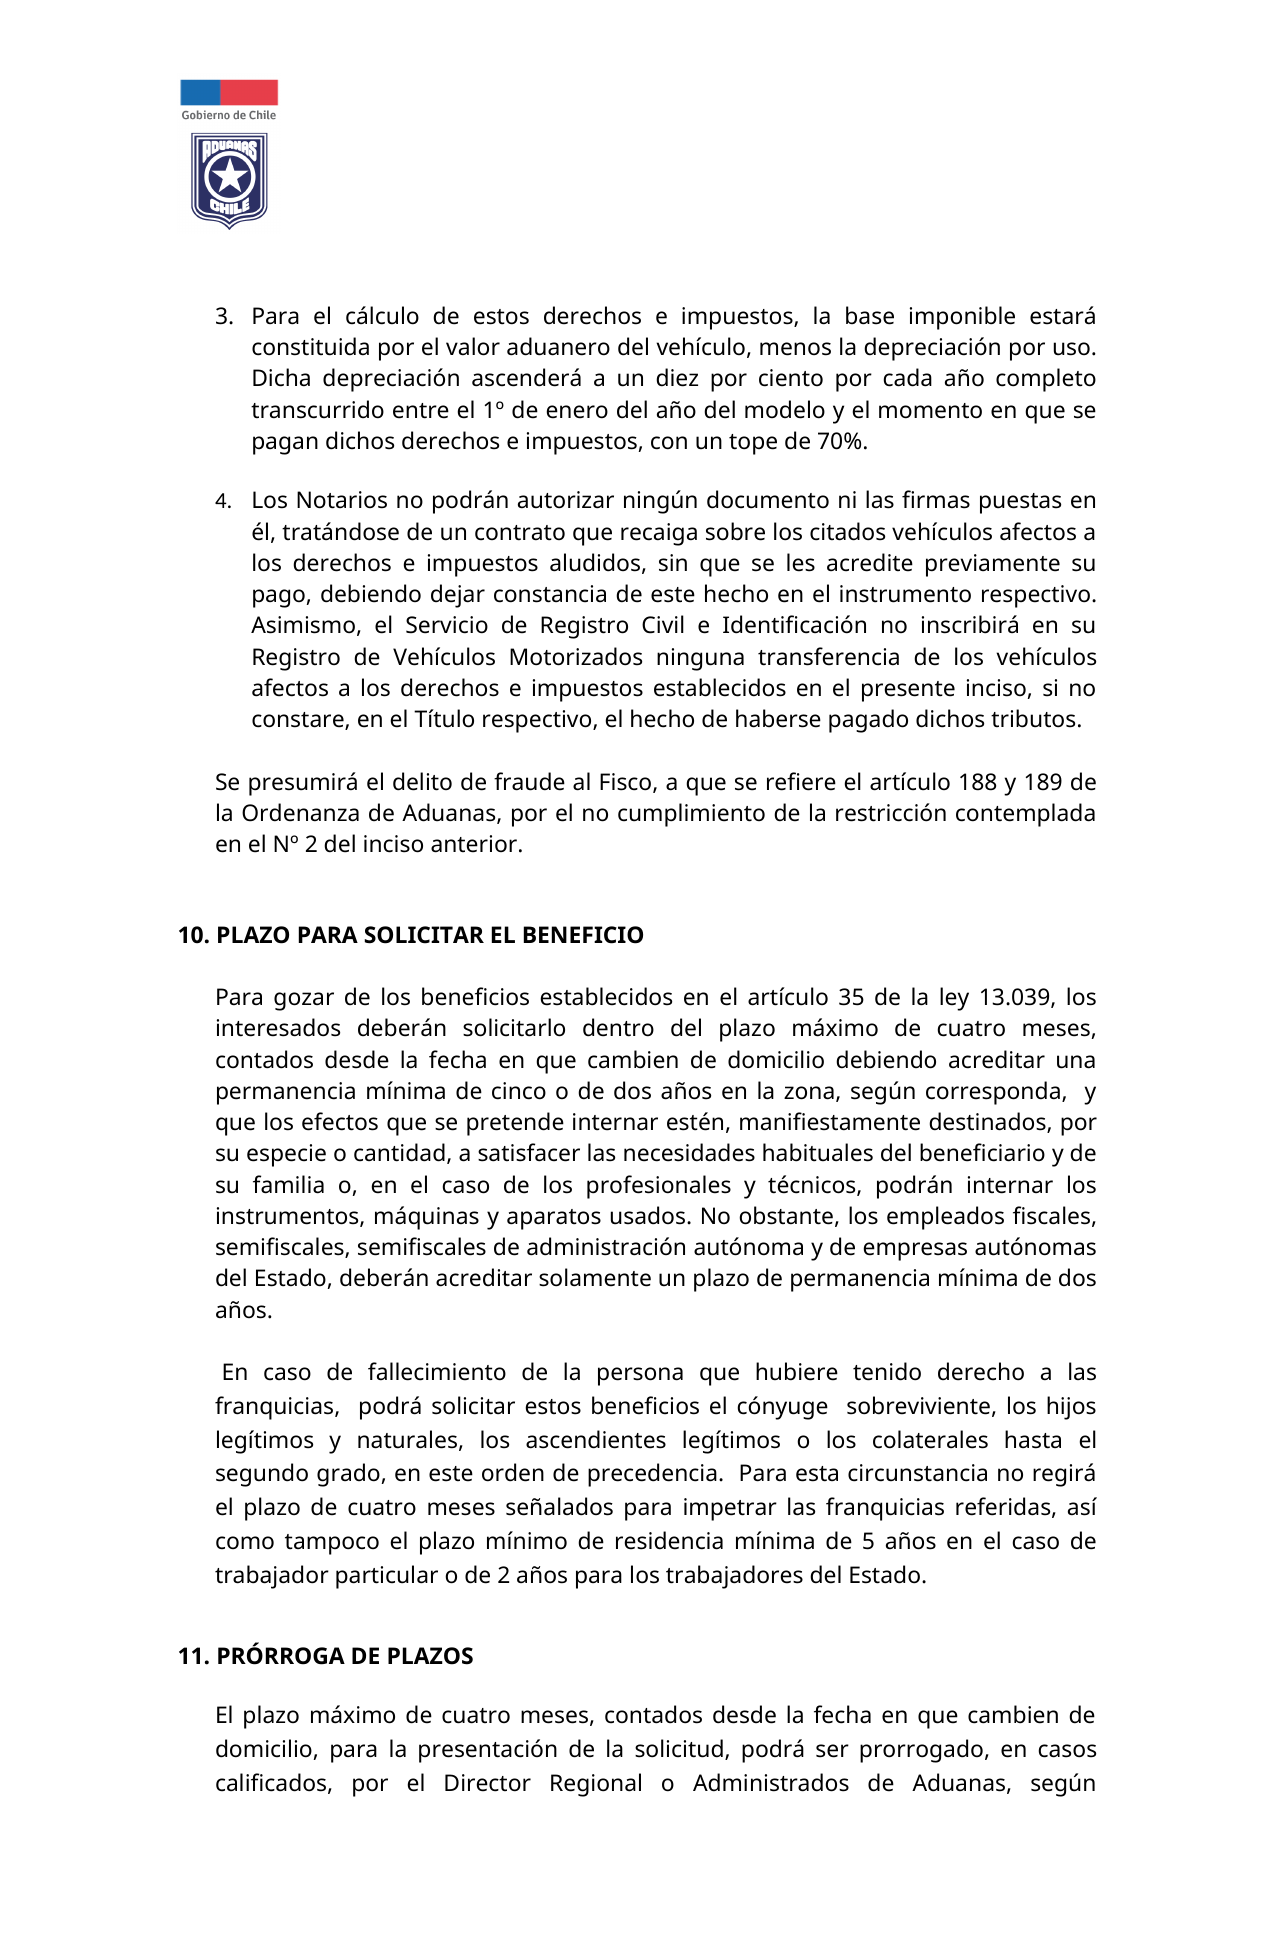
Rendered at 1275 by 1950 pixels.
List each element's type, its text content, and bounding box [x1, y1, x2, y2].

text En caso de fallecimiento de la persona que hubiere tenido derecho a las franquicias, podrá solicitar estos beneficios el cónyuge sobreviviente, los hijos legítimos y naturales, los ascendientes legítimos o los colaterales hasta el segundo grado, en este orden de precedencia. Para esta circunstancia no regirá el plazo de cuatro meses señalados para impetrar las franquicias referidas, así como tampoco el plazo mínimo de residencia mínima de 5 años en el caso de trabajador particular o de 2 años para los trabajadores del Estado. [207, 1356, 1098, 1590]
text 3. Para el cálculo de estos derechos e impuestos, la base imponible estará constituida por el valor aduanero del vehículo, menos la depreciación por uso. Dicha depreciación ascenderá a un diez por ciento por cada año completo transcurrido entre el 1º de enero del año del modelo y el momento en que se pagan dichos derechos e impuestos, con un tope de 70%. [215, 300, 1098, 456]
picture [177, 73, 282, 234]
text 4. Los Notarios no podrán autorizar ningún documento ni las firmas puestas en él, tratándose de un contrato que recaiga sobre los citados vehículos afectos a los derechos e impuestos aludidos, sin que se les acredite previamente su pago, debiendo dejar constancia de este hecho en el instrumento respectivo. Asimismo, el Servicio de Registro Civil e Identificación no inscribirá en su Registro de Vehículos Motorizados ninguna transferencia de los vehículos afectos a los derechos e impuestos establecidos en el presente inciso, si no constare, en el Título respectivo, el hecho de haberse pagado dichos tributos. [215, 484, 1098, 734]
text Se presumirá el delito de fraude al Fisco, a que se refiere el artículo 188 y 189 de la Ordenanza de Aduanas, por el no cumplimiento de la restricción contemplada en el Nº 2 del inciso anterior. [215, 765, 1098, 859]
text Para gozar de los beneficios establecidos en el artículo 35 de la ley 13.039, los interesados deberán solicitarlo dentro del plazo máximo de cuatro meses, contados desde la fecha en que cambien de domicilio debiendo acreditar una permanencia mínima de cinco o de dos años en la zona, según corresponda, y que los efectos que se pretende internar estén, manifiestamente destinados, por su especie o cantidad, a satisfacer las necesidades habituales del beneficiario y de su familia o, en el caso de los profesionales y técnicos, podrán internar los instrumentos, máquinas y aparatos usados. No obstante, los empleados fiscales, semifiscales, semifiscales de administración autónoma y de empresas autónomas del Estado, deberán acreditar solamente un plazo de permanencia mínima de dos años. [215, 981, 1098, 1325]
text 11. PRÓRROGA DE PLAZOS [148, 1640, 1098, 1671]
text 10. PLAZO PARA SOLICITAR EL BENEFICIO [177, 918, 1098, 950]
